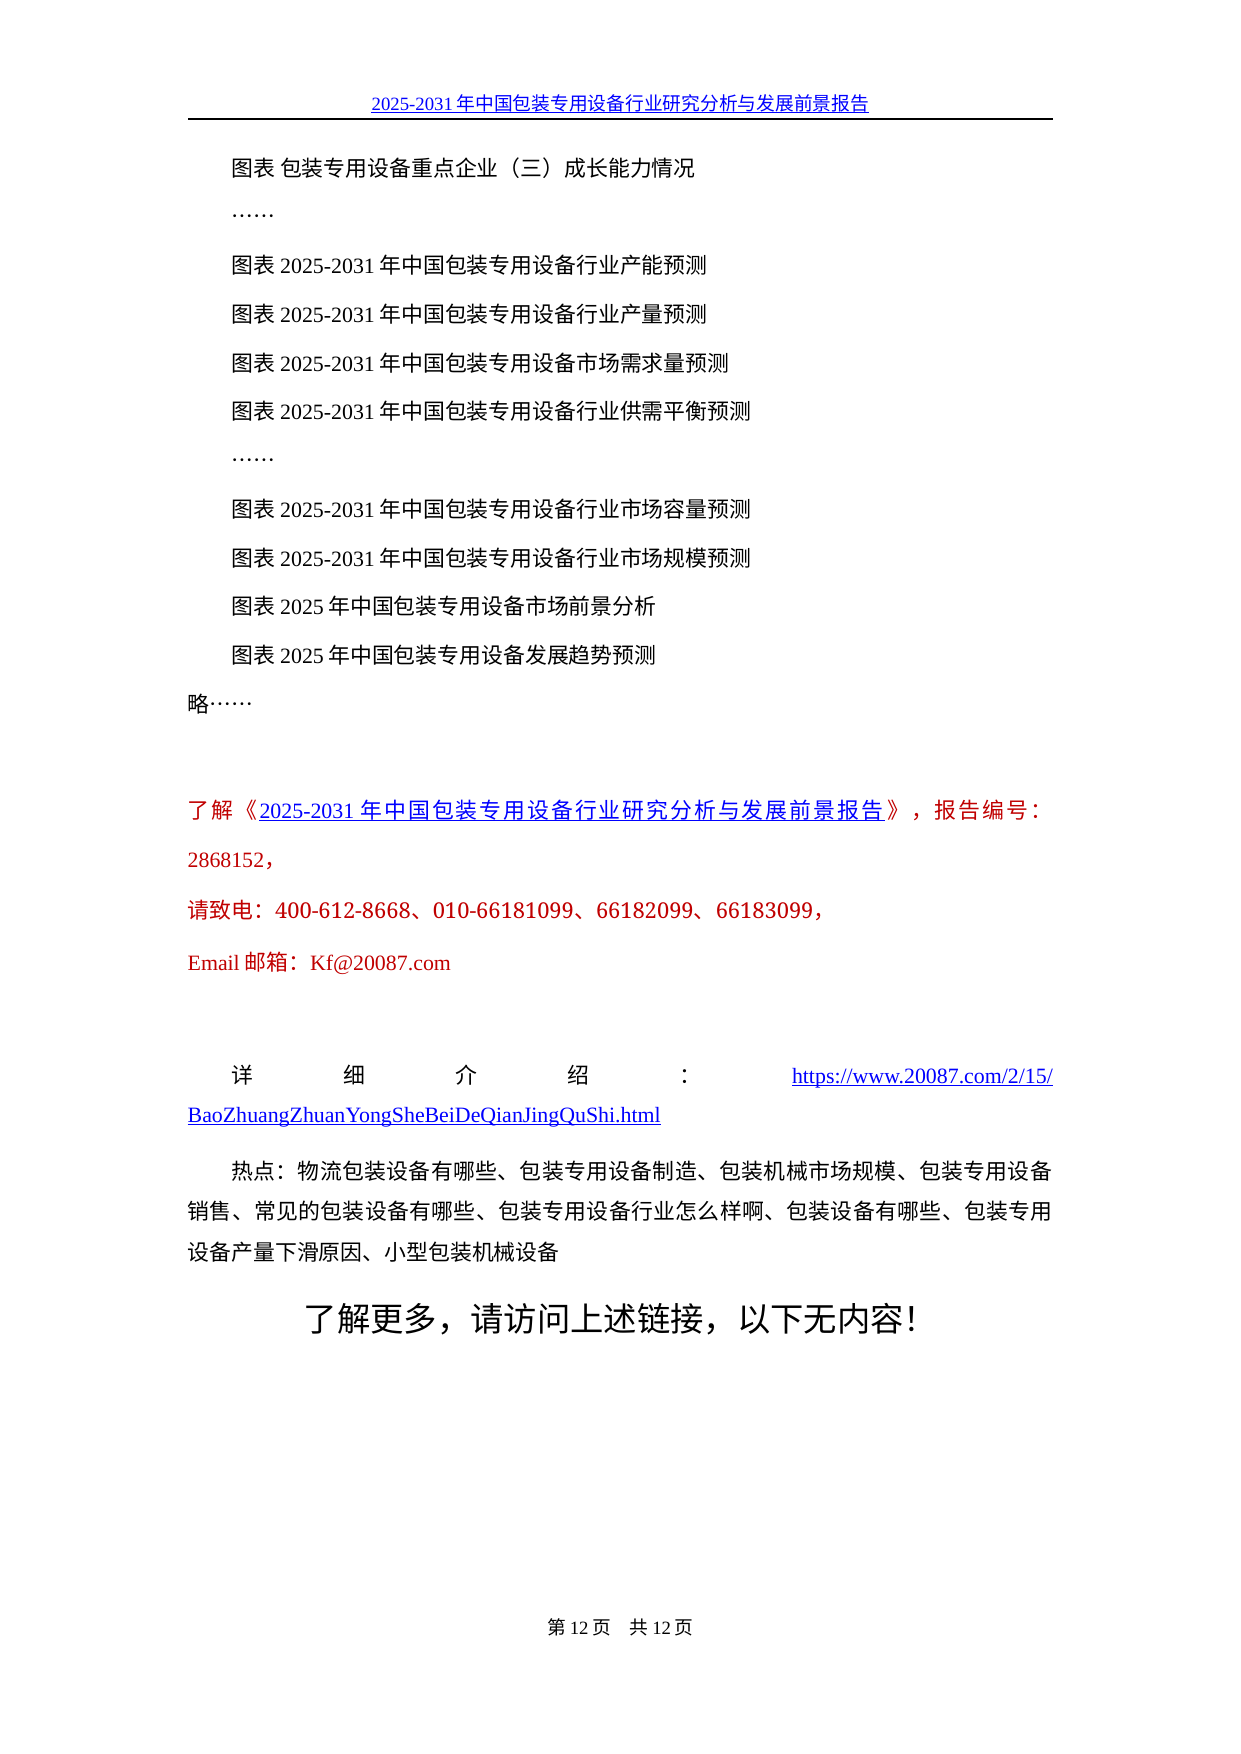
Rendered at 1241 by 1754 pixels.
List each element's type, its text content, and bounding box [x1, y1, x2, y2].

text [187, 150, 1053, 719]
text Email邮箱：Kf@20087.com [187, 945, 1053, 977]
text 详细介绍：https://www.20087.com/2/15/BaoZhuangZhuanYongSheBeiDeQianJingQuShi.html [187, 1058, 1053, 1131]
text 了解《2025-2031年中国包装专用设备行业研究分析与发展前景报告》，报告编号：2868152， [187, 793, 1053, 874]
text 请致电：400-612-8668、010-66181099、66182099、66183099， [187, 893, 1053, 926]
title 了解更多，请访问上述链接，以下无内容！ [187, 1284, 1053, 1349]
text 热点：物流包装设备有哪些、包装专用设备制造、包装机械市场规模、包装专用设备销售、常见的包装设备有哪些、包装专用设备行业怎么样啊、包装设备有哪些、包装专用设备产量下滑原因、小型包装机械设备 [187, 1153, 1053, 1267]
